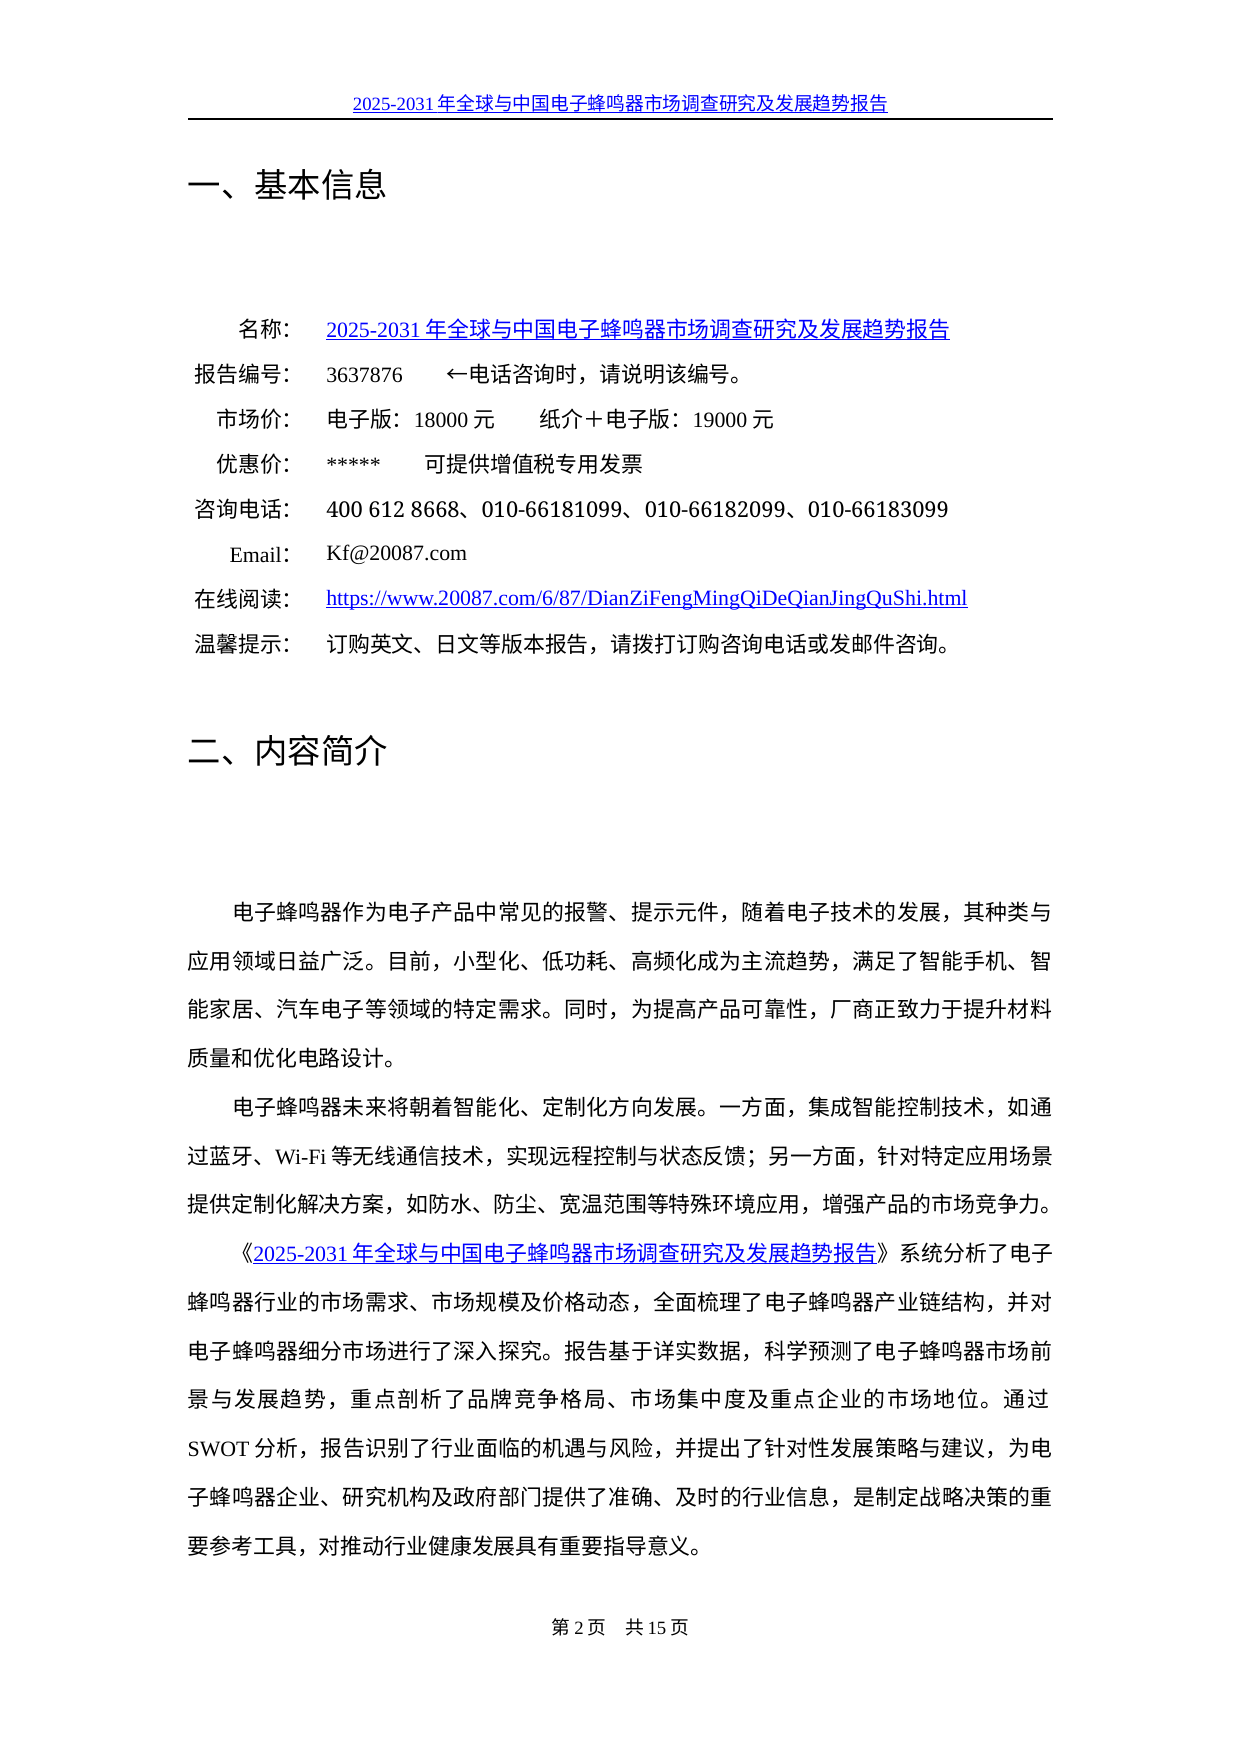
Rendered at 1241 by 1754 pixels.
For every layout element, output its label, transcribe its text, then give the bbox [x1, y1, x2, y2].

table_cell 订购英文、日文等版本报告，请拨打订购咨询电话或发邮件咨询。 [315, 627, 1073, 672]
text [187, 894, 1053, 1561]
table_cell 报告编号： [167, 357, 315, 402]
table_cell 电子版：18000 元 纸介＋电子版：19000 元 [315, 402, 1073, 447]
title 二、内容简介 [187, 717, 1053, 782]
table_cell 市场价： [167, 402, 315, 447]
table_header 名称： [167, 312, 315, 357]
table_cell ***** 可提供增值税专用发票 [315, 447, 1073, 492]
table_cell 优惠价： [167, 447, 315, 492]
table_cell Kf@20087.com [315, 537, 1073, 582]
table_cell 400 612 8668、010-66181099、010-66182099、010-66183099 [315, 492, 1073, 537]
table_cell 在线阅读： [167, 582, 315, 627]
table_header 2025-2031年全球与中国电子蜂鸣器市场调查研究及发展趋势报告 [315, 312, 1073, 357]
title 一、基本信息 [187, 150, 1053, 215]
table_cell [315, 582, 1073, 627]
table_cell 温馨提示： [167, 627, 315, 672]
table_cell 咨询电话： [167, 492, 315, 537]
table_cell 3637876 ←电话咨询时，请说明该编号。 [315, 357, 1073, 402]
table_cell Email： [167, 537, 315, 582]
